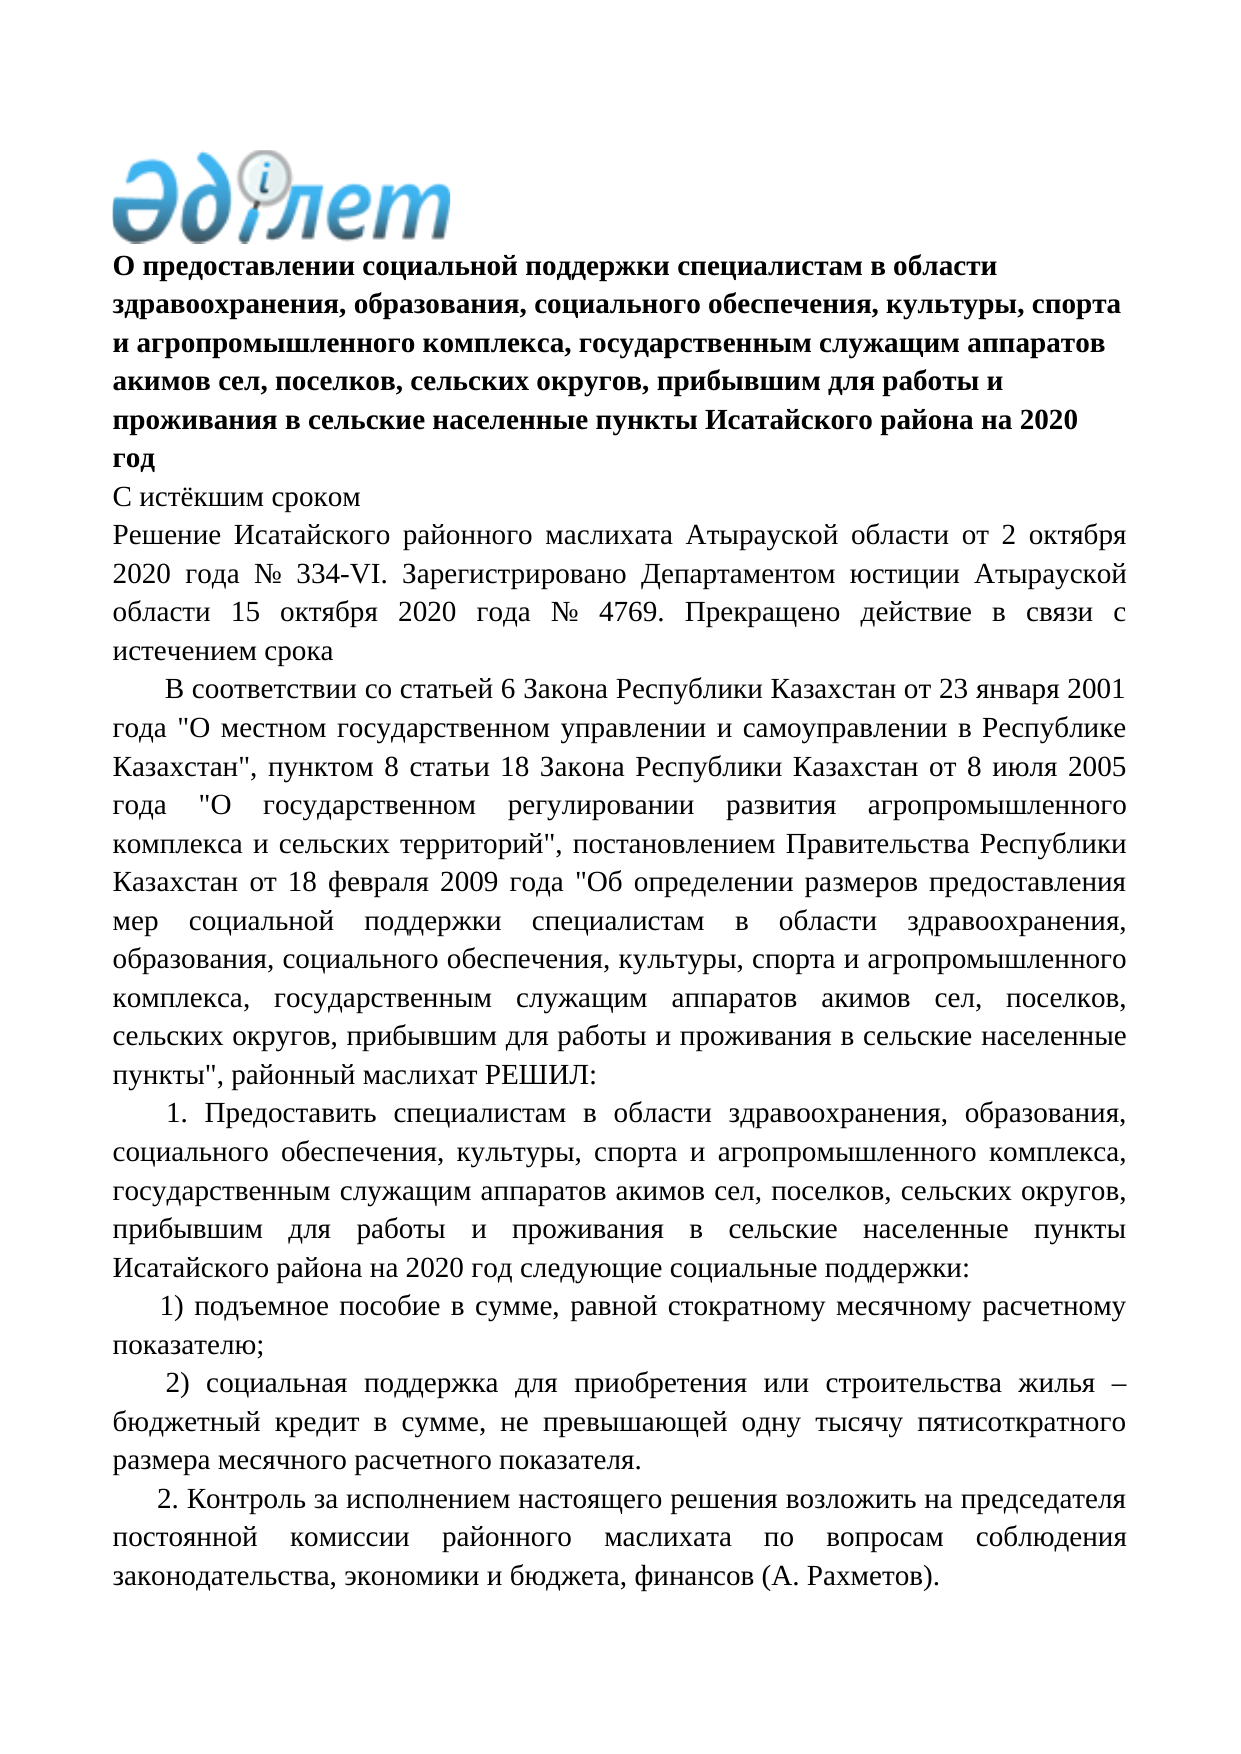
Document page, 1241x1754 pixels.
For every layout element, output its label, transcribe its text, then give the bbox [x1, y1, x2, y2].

picture [112, 150, 451, 244]
text 2. Контроль за исполнением настоящего решения возложить на председателя постоянной комиссии районного маслихата по вопросам соблюдения законодательства, экономики и бюджета, финансов (А. Рахметов). [112, 1481, 1128, 1592]
text 1. Предоставить специалистам в области здравоохранения, образования, социального обеспечения, культуры, спорта и агропромышленного комплекса, государственным служащим аппаратов акимов сел, поселков, сельских округов, прибывшим для работы и проживания в сельские населенные пункты Исатайского района на 2020 год следующие социальные поддержки: [112, 1096, 1128, 1283]
text В соответствии со статьей 6 Закона Республики Казахстан от 23 января 2001 года "О местном государственном управлении и самоуправлении в Республике Казахстан", пунктом 8 статьи 18 Закона Республики Казахстан от 8 июля 2005 года "О государственном регулировании развития агропромышленного комплекса и сельских территорий", постановлением Правительства Республики Казахстан от 18 февраля 2009 года "Об определении размеров предоставления мер социальной поддержки специалистам в области здравоохранения, образования, социального обеспечения, культуры, спорта и агропромышленного комплекса, государственным служащим аппаратов акимов сел, поселков, сельских округов, прибывшим для работы и проживания в сельские населенные пункты", районный маслихат РЕШИЛ: [112, 672, 1128, 1091]
text Решение Исатайского районного маслихата Атырауской области от 2 октября 2020 года № 334-VI. Зарегистрировано Департаментом юстиции Атырауской области 15 октября 2020 года № 4769. Прекращено действие в связи с истечением срока [112, 517, 1128, 667]
text 1) подъемное пособие в сумме, равной стократному месячному расчетному показателю; [112, 1288, 1128, 1360]
text О предоставлении социальной поддержки специалистам в области здравоохранения, образования, социального обеспечения, культуры, спорта и агропромышленного комплекса, государственным служащим аппаратов акимов сел, поселков, сельских округов, прибывшим для работы и проживания в сельские населенные пункты Исатайского района на 2020 год [112, 248, 1128, 474]
text 2) социальная поддержка для приобретения или строительства жилья – бюджетный кредит в сумме, не превышающей одну тысячу пятисоткратного размера месячного расчетного показателя. [112, 1365, 1128, 1476]
text С истёкшим сроком [112, 479, 1128, 512]
